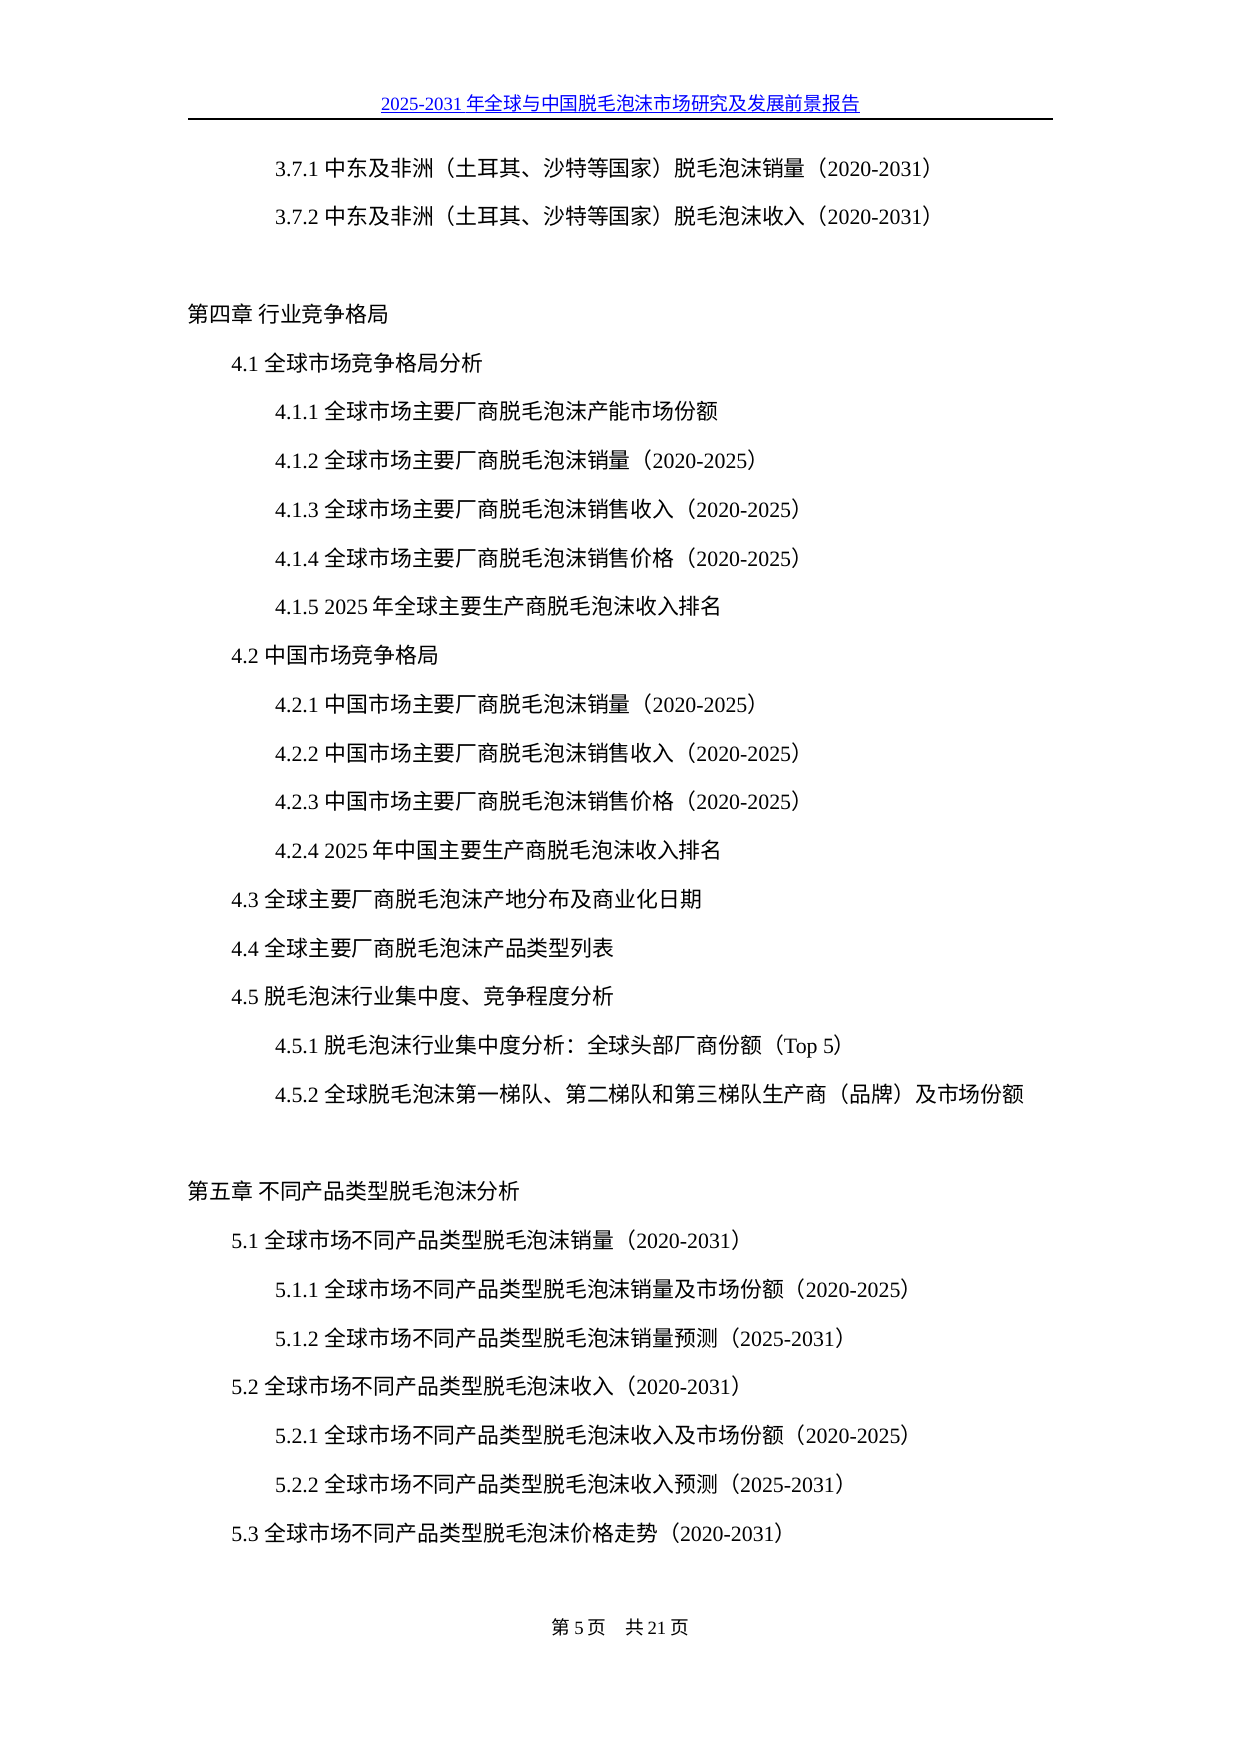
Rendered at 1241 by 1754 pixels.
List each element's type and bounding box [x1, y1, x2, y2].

text [187, 150, 1053, 1548]
